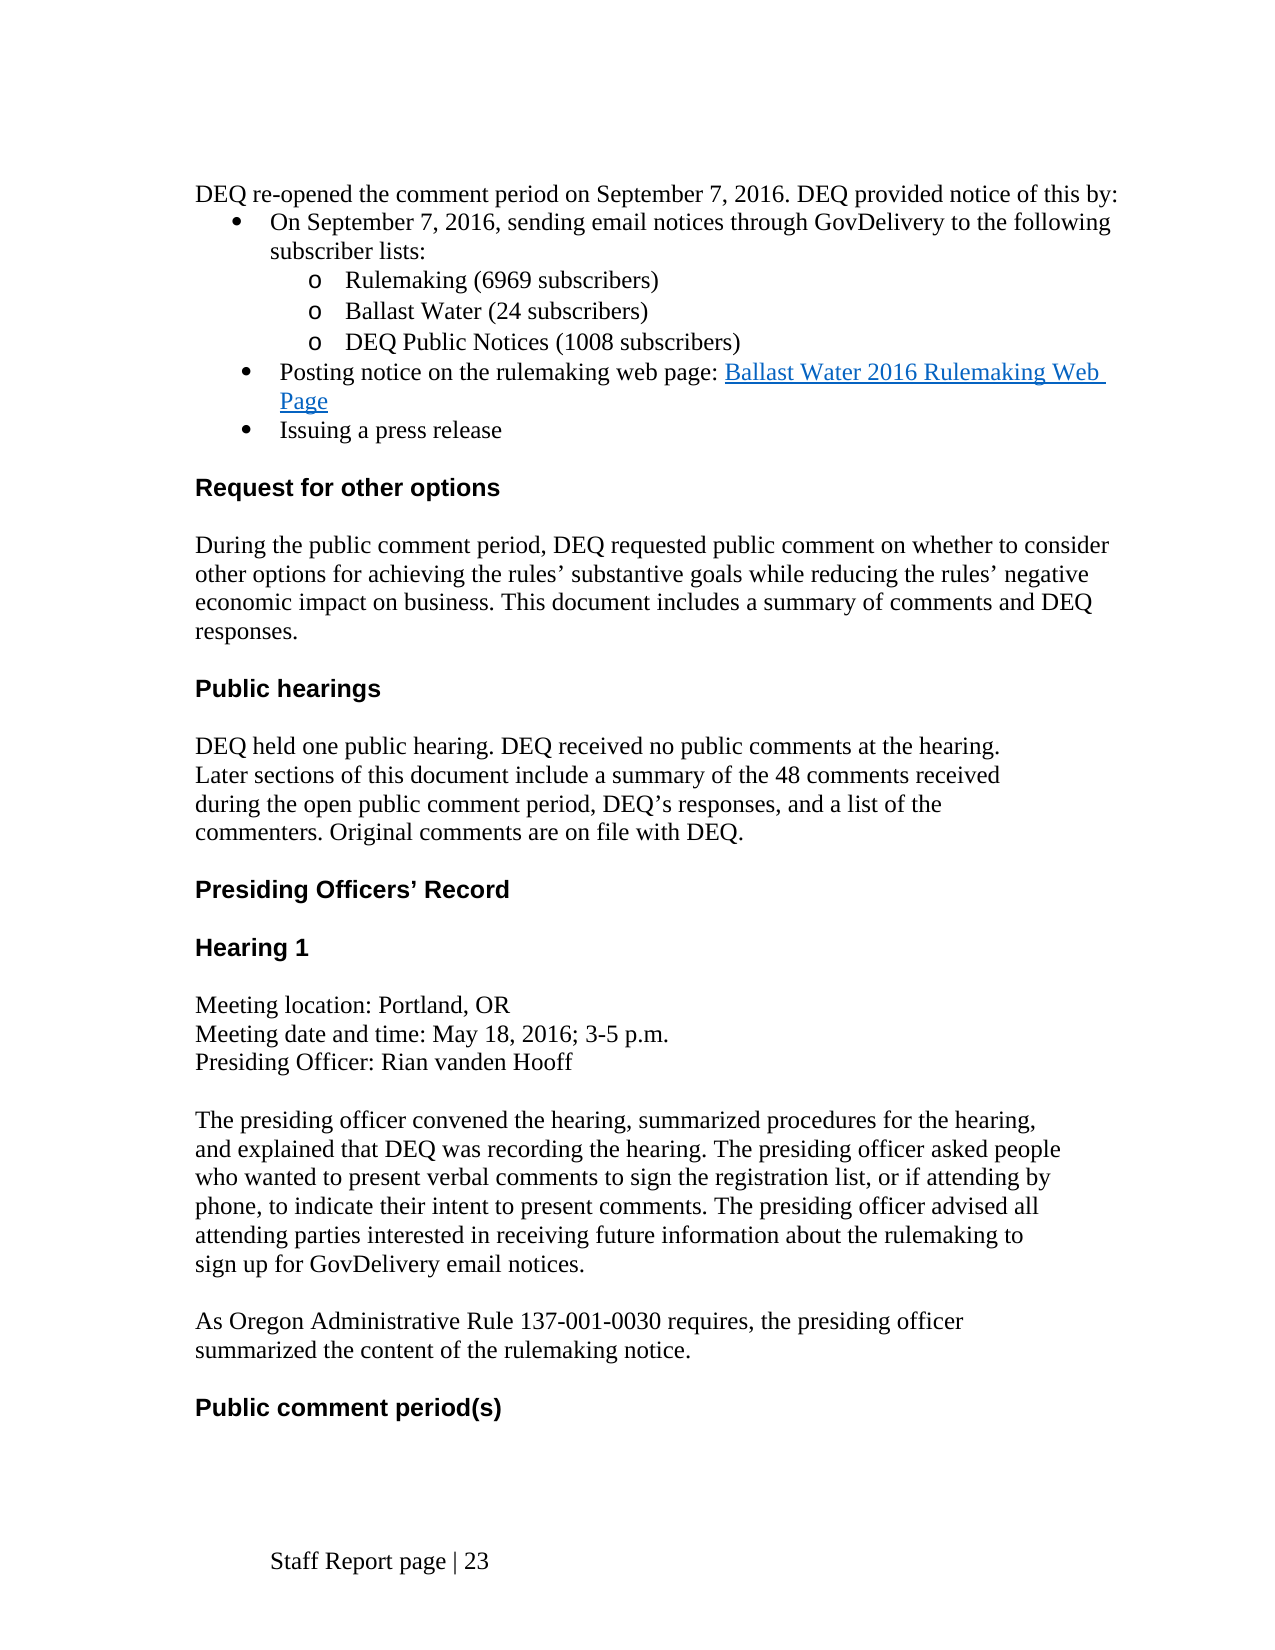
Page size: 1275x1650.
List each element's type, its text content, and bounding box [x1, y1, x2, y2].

text Presiding Officer: Rian vanden Hooff [195, 1047, 1067, 1076]
list Ballast Water (24 subscribers) [307, 296, 1123, 327]
text Meeting date and time: May 18, 2016; 3-5 p.m. [195, 1019, 1123, 1047]
text The presiding officer convened the hearing, summarized procedures for the hearing, and explained that DEQ was recording the hearing. The presiding officer asked people who wanted to present verbal comments to sign the registration list, or if attending by phone, to indicate their intent to present comments. The presiding officer advised all attending parties interested in receiving future information about the rulemaking to sign up for GovDelivery email notices. [195, 1105, 1067, 1277]
text DEQ held one public hearing. DEQ received no public comments at the hearing. Later sections of this document include a summary of the 48 comments received during the open public comment period, DEQ’s responses, and a list of the commenters. Original comments are on file with DEQ. [195, 731, 1039, 846]
list On September 7, 2016, sending email notices through GovDelivery to the following subscriber lists: [232, 207, 1123, 265]
subtitle Request for other options [195, 472, 1123, 501]
text As Oregon Administrative Rule 137-001-0030 requires, the presiding officer summarized the content of the rulemaking notice. [195, 1306, 1067, 1364]
list DEQ Public Notices (1008 subscribers) [307, 327, 1123, 357]
subtitle Public hearings [195, 674, 1123, 702]
list Issuing a press release [242, 415, 1123, 444]
list Rulemaking (6969 subscribers) [307, 265, 1123, 296]
subtitle Public comment period(s) [195, 1392, 1123, 1421]
text DEQ re-opened the comment period on September 7, 2016. DEQ provided notice of this by: [195, 179, 1123, 207]
text During the public comment period, DEQ requested public comment on whether to consider other options for achieving the rules’ substantive goals while reducing the rules’ negative economic impact on business. This document includes a summary of comments and DEQ responses. [195, 530, 1123, 645]
subtitle Hearing 1 [195, 932, 1123, 961]
subtitle Presiding Officers’ Record [195, 875, 1123, 904]
text Meeting location: Portland, OR [195, 990, 1123, 1019]
list Posting notice on the rulemaking web page: Ballast Water 2016 Rulemaking Web Page [242, 357, 1123, 415]
